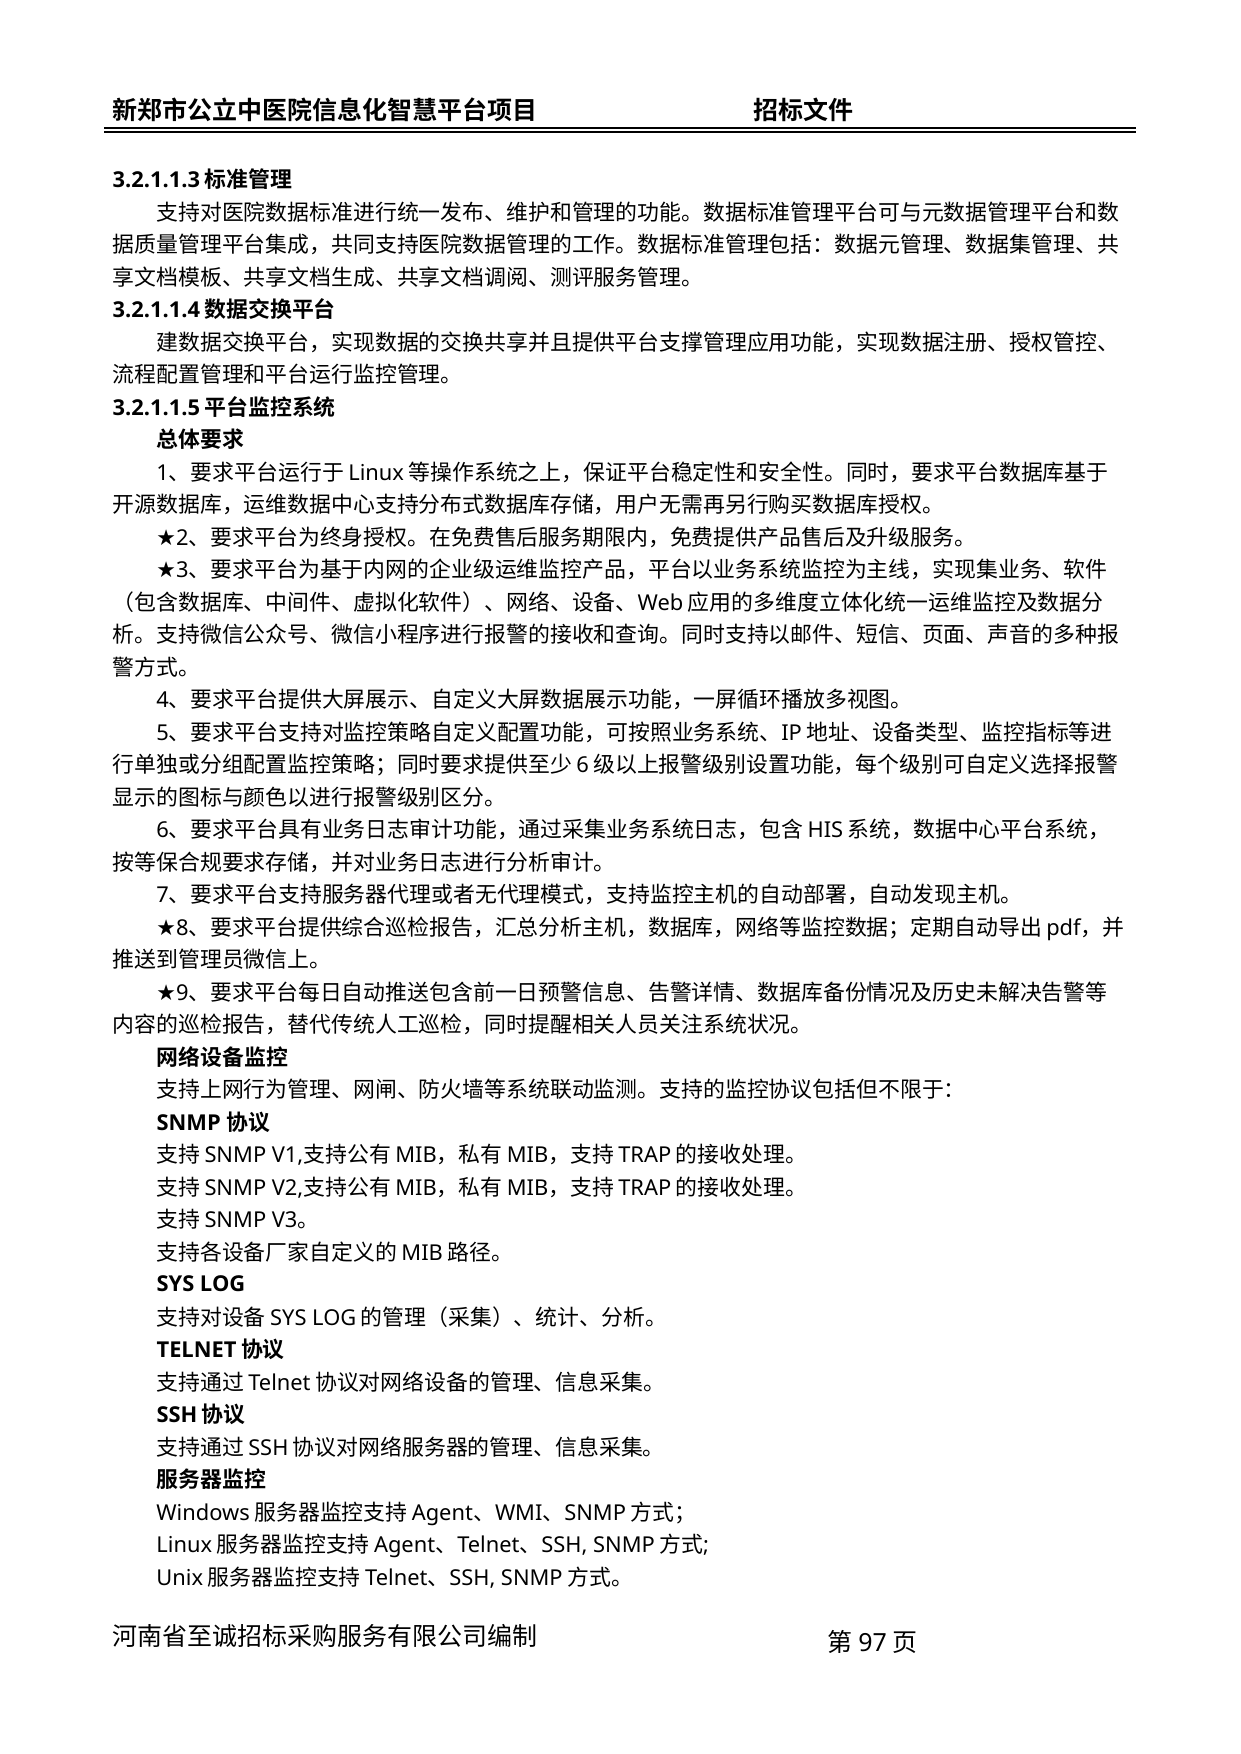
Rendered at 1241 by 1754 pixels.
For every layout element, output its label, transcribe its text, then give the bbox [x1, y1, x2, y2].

text TELNET协议 [112, 1332, 1128, 1364]
text 支持SNMP V2,支持公有MIB，私有MIB，支持TRAP的接收处理。 [112, 1169, 1128, 1202]
text Linux服务器监控支持Agent、Telnet、SSH, SNMP方式; [112, 1527, 1128, 1559]
text SSH协议 [112, 1397, 1128, 1429]
text Unix服务器监控支持Telnet、SSH, SNMP方式。 [112, 1559, 1128, 1592]
text SYS LOG [112, 1267, 1128, 1299]
text ★2、要求平台为终身授权。在免费售后服务期限内，免费提供产品售后及升级服务。 [112, 519, 1128, 552]
text 支持对设备SYS LOG的管理（采集）、统计、分析。 [112, 1299, 1128, 1332]
text 服务器监控 [112, 1462, 1128, 1494]
text 支持上网行为管理、网闸、防火墙等系统联动监测。支持的监控协议包括但不限于： [112, 1072, 1128, 1104]
text 4、要求平台提供大屏展示、自定义大屏数据展示功能，一屏循环播放多视图。 [112, 682, 1128, 714]
text 支持各设备厂家自定义的MIB路径。 [112, 1234, 1128, 1267]
text 7、要求平台支持服务器代理或者无代理模式，支持监控主机的自动部署，自动发现主机。 [112, 877, 1128, 909]
subtitle 3.2.1.1.5平台监控系统 [112, 389, 1128, 422]
text Windows服务器监控支持Agent、WMI、SNMP方式； [112, 1494, 1128, 1527]
text SNMP 协议 [112, 1104, 1128, 1137]
text 1、要求平台运行于Linux等操作系统之上，保证平台稳定性和安全性。同时，要求平台数据库基于开源数据库，运维数据中心支持分布式数据库存储，用户无需再另行购买数据库授权。 [112, 454, 1128, 519]
text 总体要求 [112, 422, 1128, 454]
text 网络设备监控 [112, 1039, 1128, 1072]
text ★8、要求平台提供综合巡检报告，汇总分析主机，数据库，网络等监控数据；定期自动导出pdf，并推送到管理员微信上。 [112, 909, 1128, 974]
text 支持SNMP V1,支持公有MIB，私有MIB，支持TRAP的接收处理。 [112, 1137, 1128, 1169]
text ★9、要求平台每日自动推送包含前一日预警信息、告警详情、数据库备份情况及历史未解决告警等内容的巡检报告，替代传统人工巡检，同时提醒相关人员关注系统状况。 [112, 974, 1128, 1039]
text 支持通过Telnet协议对网络设备的管理、信息采集。 [112, 1364, 1128, 1397]
text 支持SNMP V3。 [112, 1202, 1128, 1234]
text 5、要求平台支持对监控策略自定义配置功能，可按照业务系统、IP地址、设备类型、监控指标等进行单独或分组配置监控策略；同时要求提供至少6级以上报警级别设置功能，每个级别可自定义选择报警显示的图标与颜色以进行报警级别区分。 [112, 714, 1128, 812]
text ★3、要求平台为基于内网的企业级运维监控产品，平台以业务系统监控为主线，实现集业务、软件（包含数据库、中间件、虚拟化软件）、网络、设备、Web应用的多维度立体化统一运维监控及数据分析。支持微信公众号、微信小程序进行报警的接收和查询。同时支持以邮件、短信、页面、声音的多种报警方式。 [112, 552, 1128, 682]
text 支持通过SSH协议对网络服务器的管理、信息采集。 [112, 1429, 1128, 1462]
text 建数据交换平台，实现数据的交换共享并且提供平台支撑管理应用功能，实现数据注册、授权管控、流程配置管理和平台运行监控管理。 [112, 324, 1128, 389]
subtitle 3.2.1.1.3标准管理 [112, 162, 1128, 194]
text 6、要求平台具有业务日志审计功能，通过采集业务系统日志，包含HIS系统，数据中心平台系统，按等保合规要求存储，并对业务日志进行分析审计。 [112, 812, 1128, 877]
text 支持对医院数据标准进行统一发布、维护和管理的功能。数据标准管理平台可与元数据管理平台和数据质量管理平台集成，共同支持医院数据管理的工作。数据标准管理包括：数据元管理、数据集管理、共享文档模板、共享文档生成、共享文档调阅、测评服务管理。 [112, 194, 1128, 292]
subtitle 3.2.1.1.4数据交换平台 [112, 292, 1128, 324]
